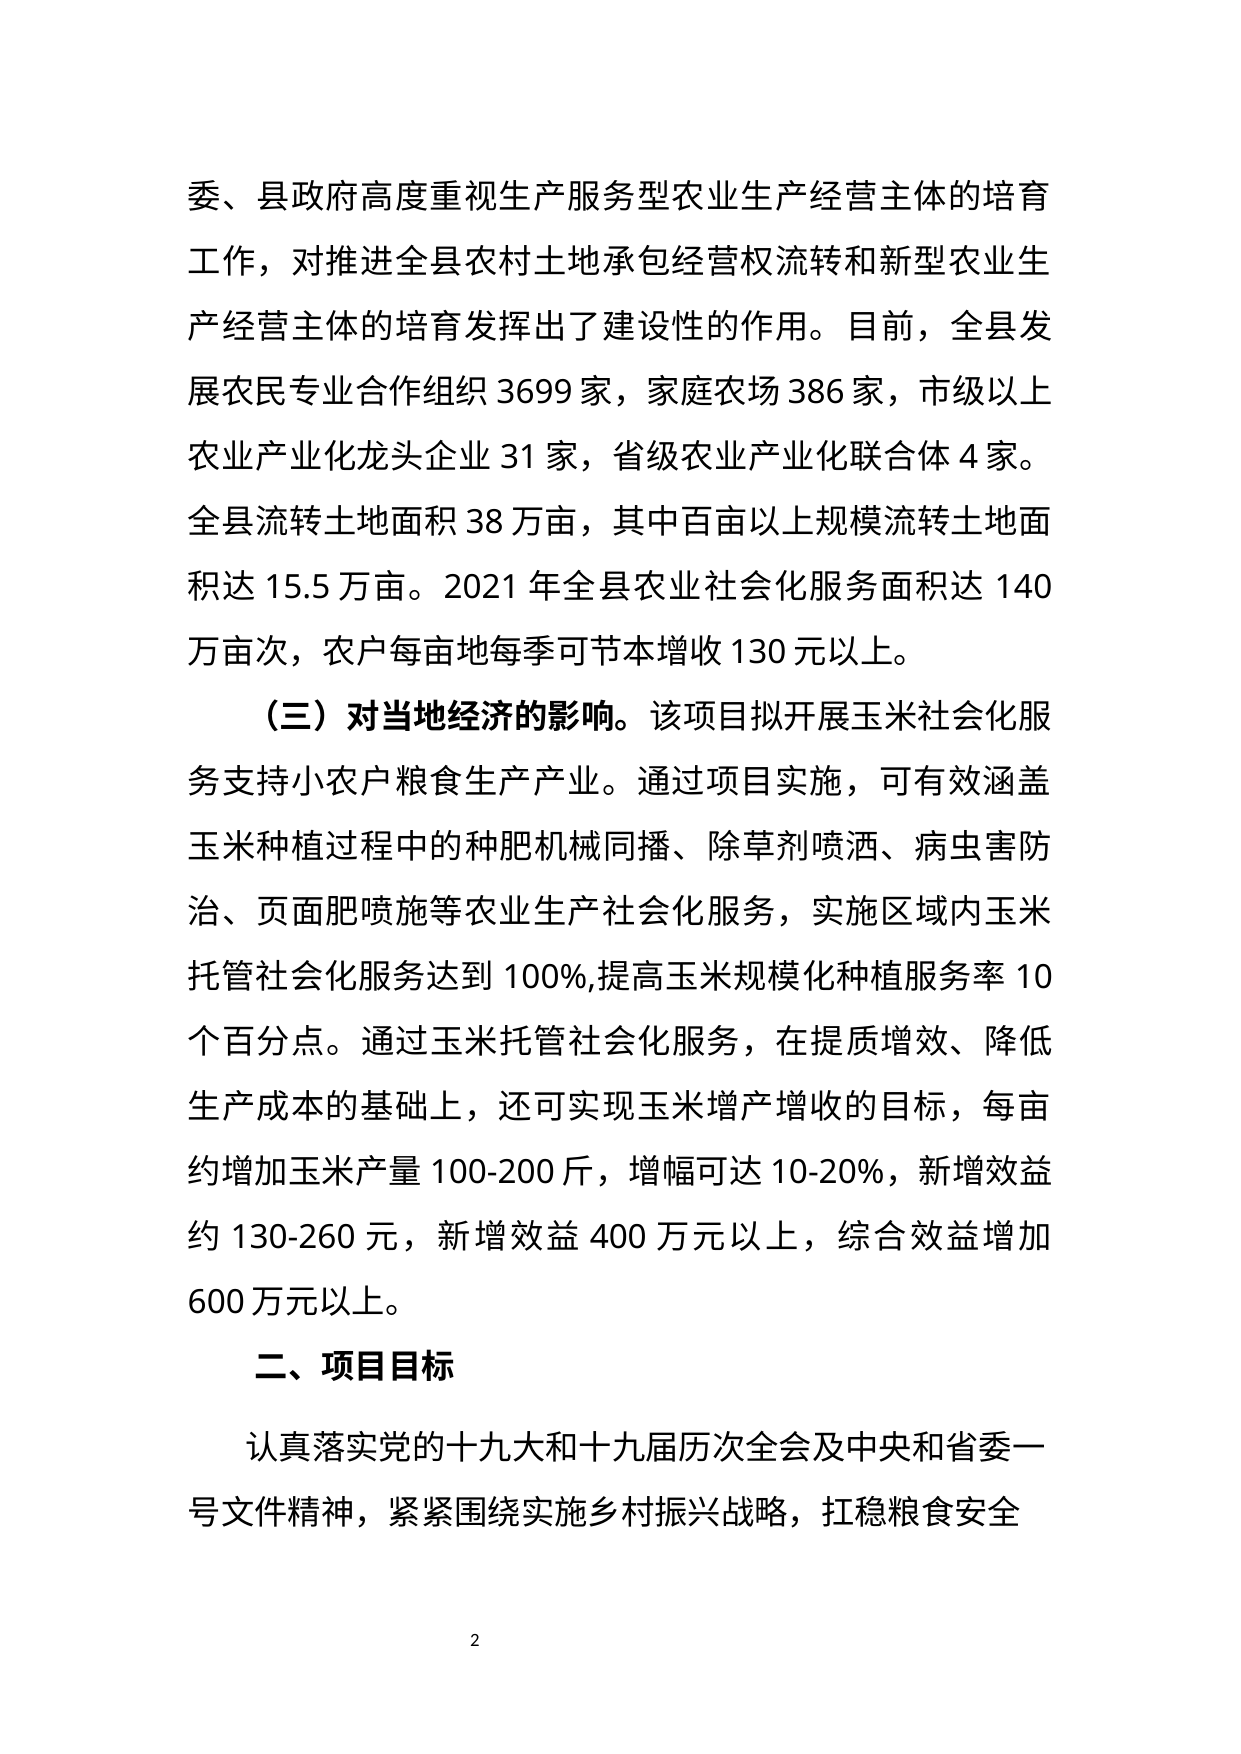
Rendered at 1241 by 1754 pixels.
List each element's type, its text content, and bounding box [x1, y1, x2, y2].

text 二、项目目标 [187, 1332, 1053, 1397]
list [187, 162, 1053, 682]
text （三）对当地经济的影响。该项目拟开展玉米社会化服务支持小农户粮食生产产业。通过项目实施，可有效涵盖玉米种植过程中的种肥机械同播、除草剂喷洒、病虫害防治、页面肥喷施等农业生产社会化服务，实施区域内玉米托管社会化服务达到100%,提高玉米规模化种植服务率10个百分点。通过玉米托管社会化服务，在提质增效、降低生产成本的基础上，还可实现玉米增产增收的目标，每亩约增加玉米产量100-200斤，增幅可达10-20%，新增效益约130-260元，新增效益400万元以上，综合效益增加600万元以上。 [187, 682, 1053, 1332]
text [187, 1413, 1053, 1543]
